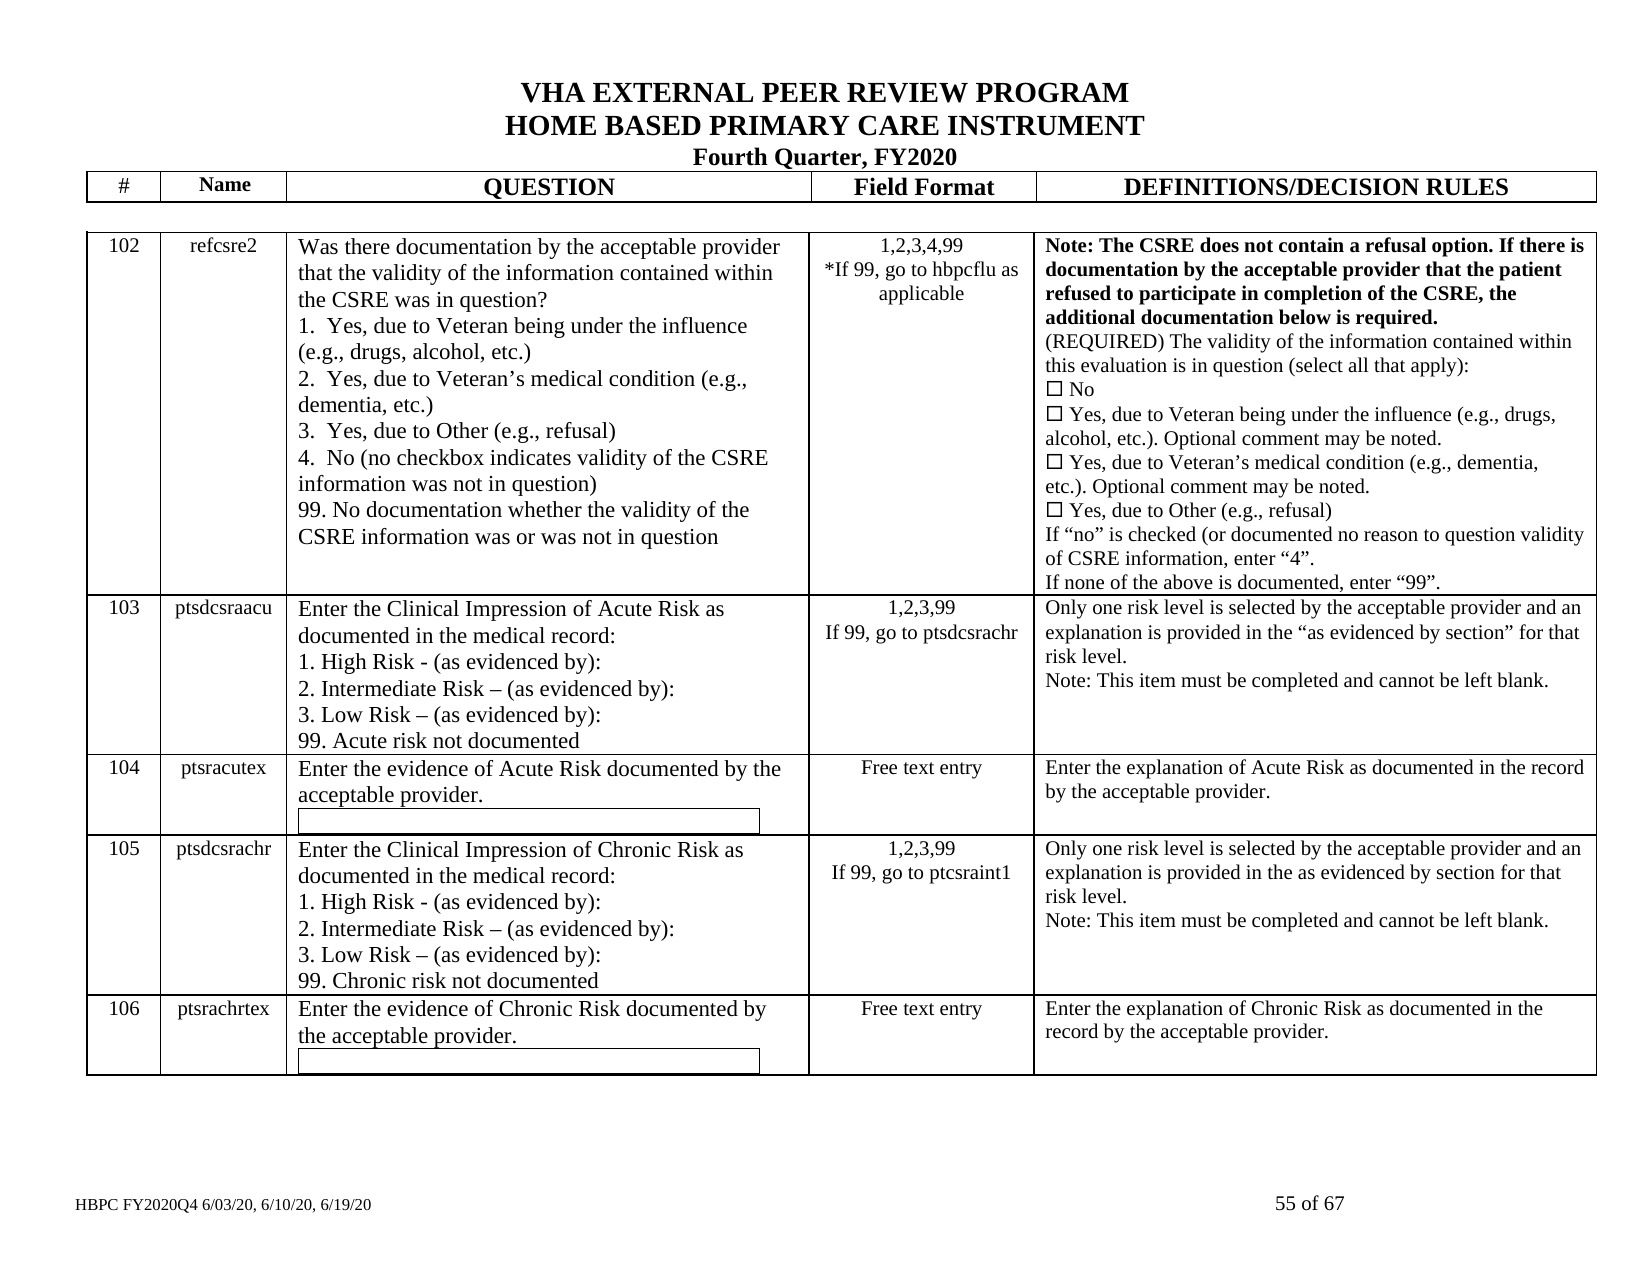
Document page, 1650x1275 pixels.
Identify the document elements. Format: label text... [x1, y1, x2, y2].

table_cell Only one risk level is selected by the acceptable provider and an explanation is provided in the “as evidenced by section” for that risk level. Note: This item must be completed and cannot be left blank. [1035, 596, 1596, 754]
table_cell 1,2,3,4,99 *If 99, go to hbpcflu as applicable [810, 233, 1033, 594]
table_cell refcsre2 [161, 233, 286, 594]
table_cell 105 [88, 836, 160, 994]
table_cell 1,2,3,99 If 99, go to ptsdcsrachr [810, 596, 1033, 754]
table_cell ptsrachrtex [161, 996, 286, 1074]
table_cell Enter the Clinical Impression of Chronic Risk as documented in the medical record: 1. High Risk - (as evidenced by): 2. Intermediate Risk – (as evidenced by): 3. Low Risk – (as evidenced by): 99. Chronic risk not documented [287, 836, 808, 994]
table_cell Free text entry [810, 996, 1033, 1074]
table_cell Enter the evidence of Chronic Risk documented by the acceptable provider. [287, 996, 808, 1074]
table_cell 104 [88, 755, 160, 834]
table_cell ptsdcsraacu [161, 596, 286, 754]
table_cell Enter the explanation of Chronic Risk as documented in the record by the acceptable provider. [1035, 996, 1596, 1074]
table_cell ptsracutex [161, 755, 286, 834]
table_cell 103 [88, 596, 160, 754]
table_cell Was there documentation by the acceptable provider that the validity of the information contained within the CSRE was in question? 1. Yes, due to Veteran being under the influence (e.g., drugs, alcohol, etc.) 2. Yes, due to Veteran’s medical condition (e.g., dementia, etc.) 3. Yes, due to Other (e.g., refusal) 4. No (no checkbox indicates validity of the CSRE information was not in question) 99. No documentation whether the validity of the CSRE information was or was not in question [287, 233, 808, 594]
table_cell Enter the explanation of Acute Risk as documented in the record by the acceptable provider. [1035, 755, 1596, 834]
table_cell Free text entry [810, 755, 1033, 834]
table_cell Enter the evidence of Acute Risk documented by the acceptable provider. [287, 755, 808, 834]
table_cell 106 [88, 996, 160, 1074]
table_cell ptsdcsrachr [161, 836, 286, 994]
table_cell Only one risk level is selected by the acceptable provider and an explanation is provided in the as evidenced by section for that risk level. Note: This item must be completed and cannot be left blank. [1035, 836, 1596, 994]
table_cell Enter the Clinical Impression of Acute Risk as documented in the medical record: 1. High Risk - (as evidenced by): 2. Intermediate Risk – (as evidenced by): 3. Low Risk – (as evidenced by): 99. Acute risk not documented [287, 596, 808, 754]
table_cell 102 [88, 233, 160, 594]
table_cell Note: The CSRE does not contain a refusal option. If there is documentation by the acceptable provider that the patient refused to participate in completion of the CSRE, the additional documentation below is required. (REQUIRED) The validity of the information contained within this evaluation is in question (select all that apply): No Yes, due to Veteran being under the influence (e.g., drugs, alcohol, etc.). Optional comment may be noted. Yes, due to Veteran’s medical condition (e.g., dementia, etc.). Optional comment may be noted. Yes, due to Other (e.g., refusal) If “no” is checked (or documented no reason to question validity of CSRE information, enter “4”. If none of the above is documented, enter “99”. [1035, 233, 1596, 594]
table_cell 1,2,3,99 If 99, go to ptcsraint1 [810, 836, 1033, 994]
